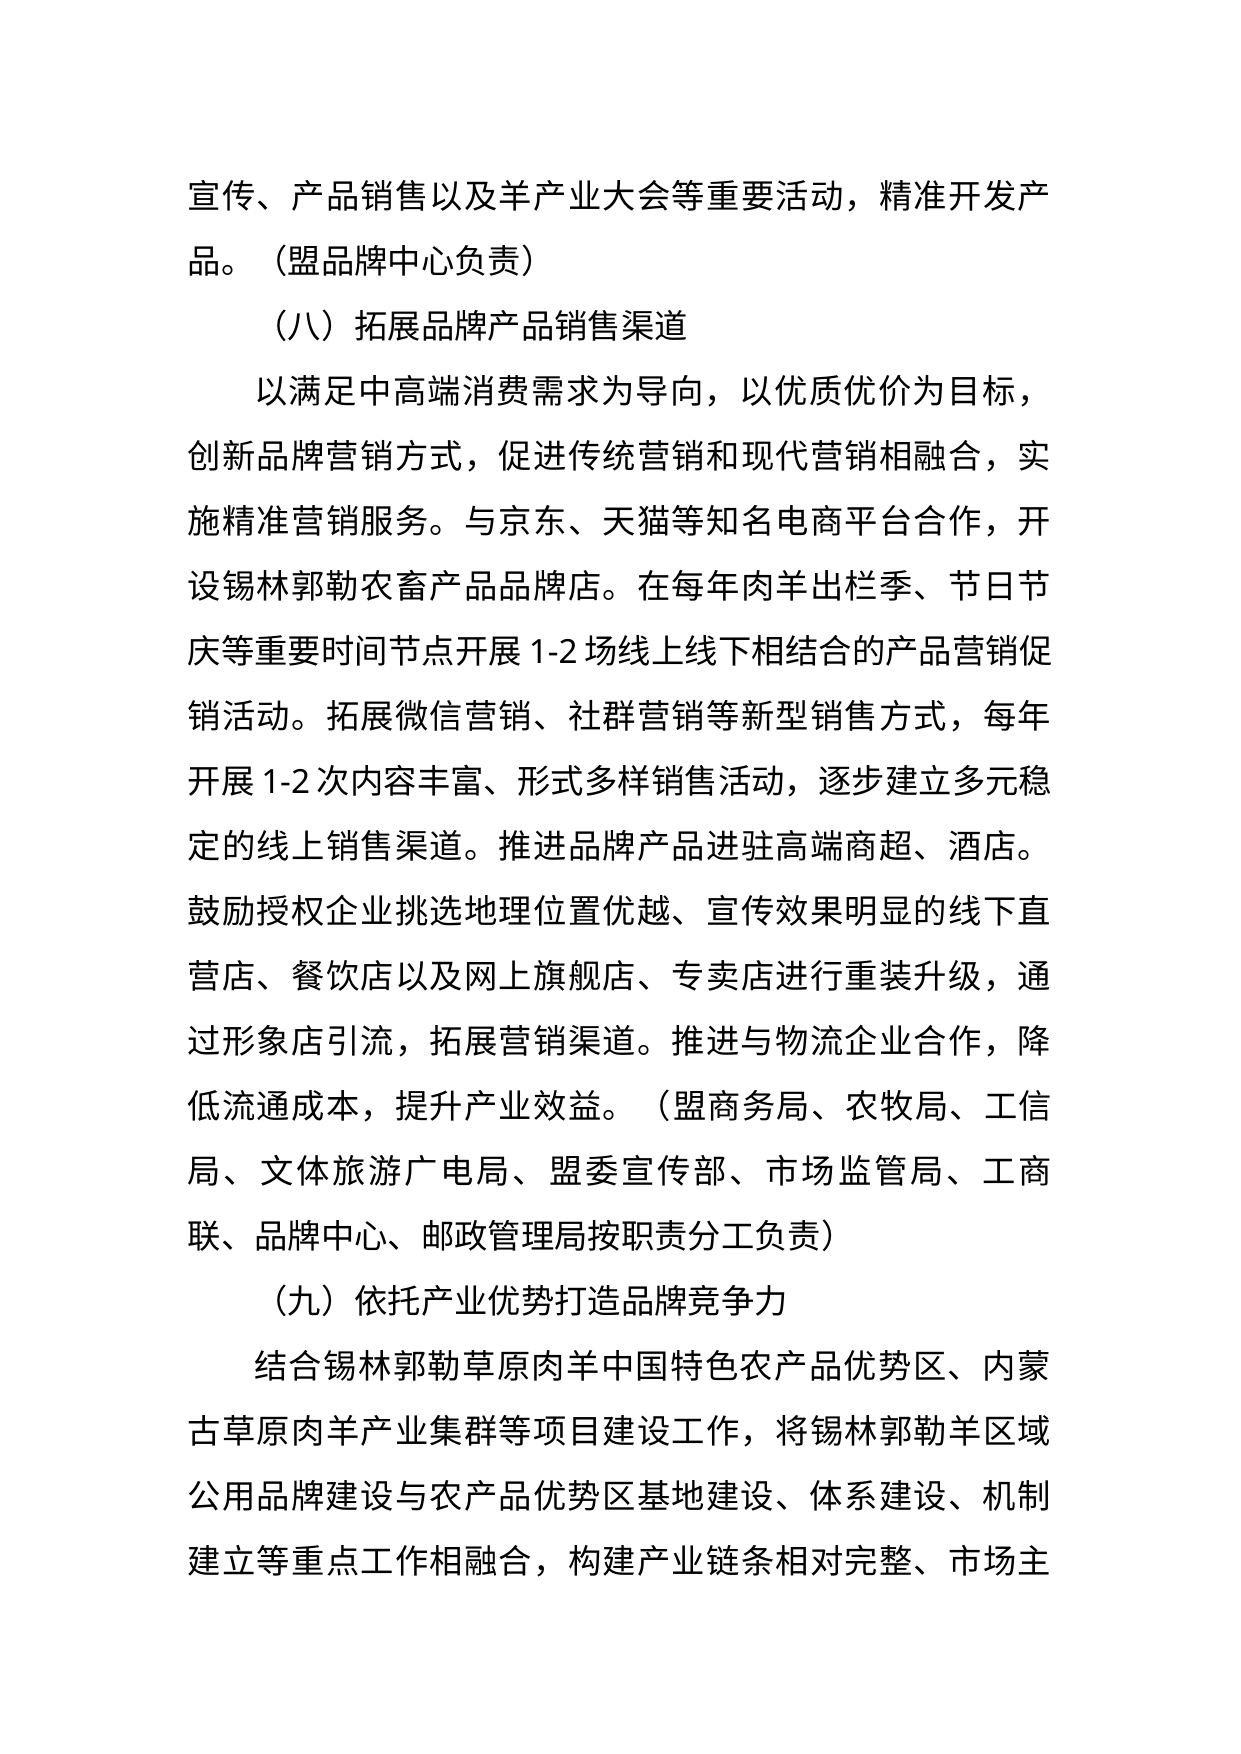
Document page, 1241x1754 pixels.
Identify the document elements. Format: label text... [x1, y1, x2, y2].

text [187, 162, 1053, 292]
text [187, 1332, 1053, 1592]
text 以满足中高端消费需求为导向，以优质优价为目标，创新品牌营销方式，促进传统营销和现代营销相融合，实施精准营销服务。与京东、天猫等知名电商平台合作，开设锡林郭勒农畜产品品牌店。在每年肉羊出栏季、节日节庆等重要时间节点开展1-2场线上线下相结合的产品营销促销活动。拓展微信营销、社群营销等新型销售方式，每年开展1-2次内容丰富、形式多样销售活动，逐步建立多元稳定的线上销售渠道。推进品牌产品进驻高端商超、酒店。鼓励授权企业挑选地理位置优越、宣传效果明显的线下直营店、餐饮店以及网上旗舰店、专卖店进行重装升级，通过形象店引流，拓展营销渠道。推进与物流企业合作，降低流通成本，提升产业效益。（盟商务局、农牧局、工信局、文体旅游广电局、盟委宣传部、市场监管局、工商联、品牌中心、邮政管理局按职责分工负责） [187, 357, 1053, 1267]
text （九）依托产业优势打造品牌竞争力 [187, 1267, 1053, 1332]
text （八）拓展品牌产品销售渠道 [187, 292, 1053, 357]
